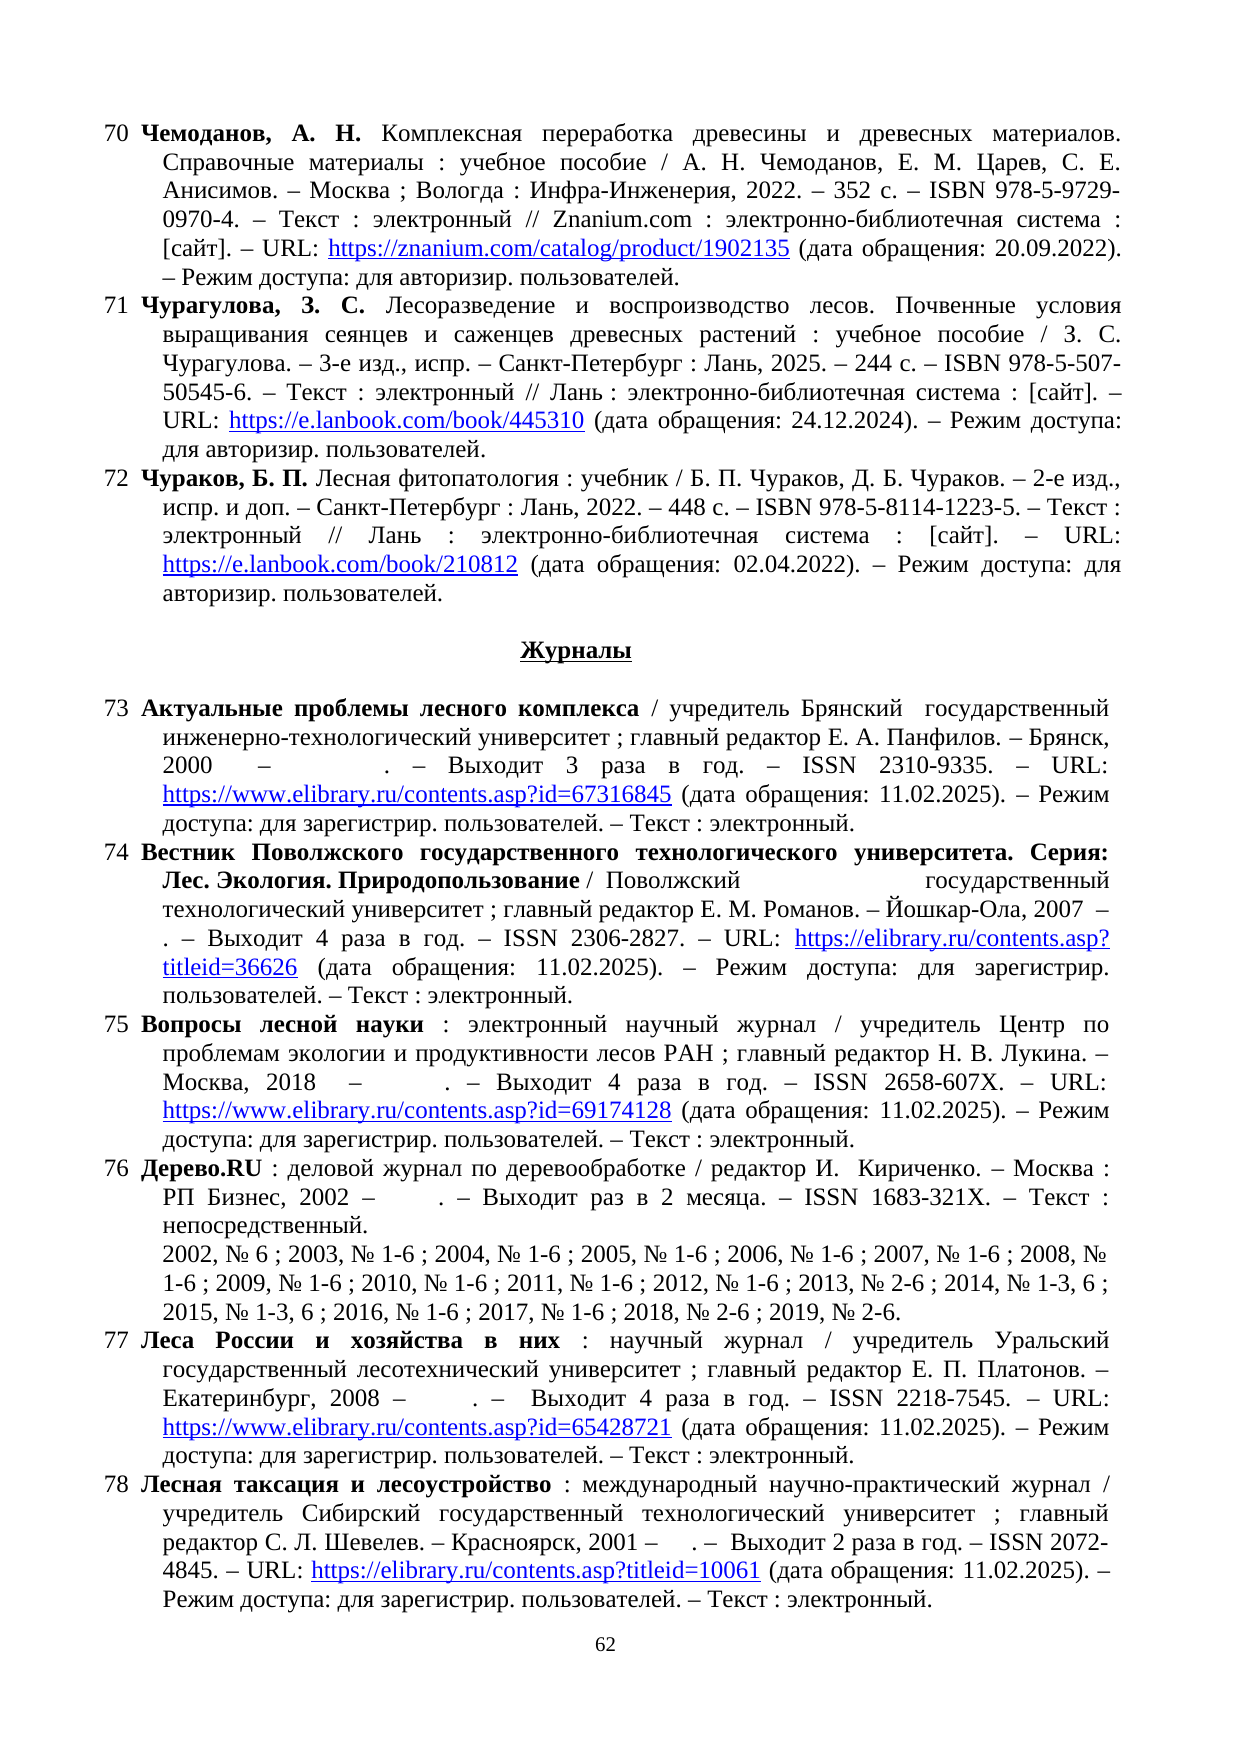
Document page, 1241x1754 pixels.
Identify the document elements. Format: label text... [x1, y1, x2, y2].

list Чемоданов, А. Н. Комплексная переработка древесины и древесных материалов. Справочные материалы : учебное пособие / А. Н. Чемоданов, Е. М. Царев, С. Е. Анисимов. – Москва ; Вологда : Инфра-Инженерия, 2022. – 352 с. – ISBN 978-5-9729-0970-4. – Текст : электронный // Znanium.com : электронно-библиотечная система : [сайт]. – URL: https://znanium.com/catalog/product/1902135 (дата обращения: 20.09.2022). – Режим доступа: для авторизир. пользователей. [103, 118, 1122, 291]
list Вестник Поволжского государственного технологического университета. Серия: Лес. Экология. Природопользование / Поволжский государственный технологический университет ; главный редактор Е. М. Романов. – Йошкар-Ола, 2007 – . – Выходит 4 раза в год. – ISSN 2306-2827. – URL: https://elibrary.ru/contents.asp?titleid=36626 (дата обращения: 11.02.2025). – Режим доступа: для зарегистрир. пользователей. – Текст : электронный. [103, 837, 1110, 1009]
list Чураков, Б. П. Лесная фитопатология : учебник / Б. П. Чураков, Д. Б. Чураков. – 2-е изд., испр. и доп. – Санкт-Петербург : Лань, 2022. – 448 с. – ISBN 978-5-8114-1223-5. – Текст : электронный // Лань : электронно-библиотечная система : [сайт]. – URL: https://e.lanbook.com/book/210812 (дата обращения: 02.04.2022). – Режим доступа: для авторизир. пользователей. [103, 463, 1122, 607]
list Дерево.RU : деловой журнал по деревообработке / редактор И. Кириченко. – Москва : РП Бизнес, 2002 – . – Выходит раз в 2 месяца. – ISSN 1683-321X. – Текст : непосредственный. [103, 1153, 1110, 1239]
list Лесная таксация и лесоустройство : международный научно-практический журнал / учредитель Сибирский государственный технологический университет ; главный редактор С. Л. Шевелев. – Красноярск, 2001 – . – Выходит 2 раза в год. – ISSN 2072-4845. – URL: https://elibrary.ru/contents.asp?titleid=10061 (дата обращения: 11.02.2025). – Режим доступа: для зарегистрир. пользователей. – Текст : электронный. [103, 1469, 1110, 1613]
list Актуальные проблемы лесного комплекса / учредитель Брянский государственный инженерно-технологический университет ; главный редактор Е. А. Панфилов. – Брянск, 2000 – . – Выходит 3 раза в год. – ISSN 2310-9335. – URL: https://www.elibrary.ru/contents.asp?id=67316845 (дата обращения: 11.02.2025). – Режим доступа: для зарегистрир. пользователей. – Текст : электронный. [103, 693, 1110, 837]
list Чурагулова, З. С. Лесоразведение и воспроизводство лесов. Почвенные условия выращивания сеянцев и саженцев древесных растений : учебное пособие / З. С. Чурагулова. – 3-е изд., испр. – Санкт-Петербург : Лань, 2025. – 244 с. – ISBN 978-5-507-50545-6. – Текст : электронный // Лань : электронно-библиотечная система : [сайт]. – URL: https://e.lanbook.com/book/445310 (дата обращения: 24.12.2024). – Режим доступа: для авторизир. пользователей. [103, 291, 1122, 463]
list Леса России и хозяйства в них : научный журнал / учредитель Уральский государственный лесотехнический университет ; главный редактор Е. П. Платонов. – Екатеринбург, 2008 – . – Выходит 4 раза в год. – ISSN 2218-7545. – URL: https://www.elibrary.ru/contents.asp?id=65428721 (дата обращения: 11.02.2025). – Режим доступа: для зарегистрир. пользователей. – Текст : электронный. [103, 1326, 1110, 1469]
text 2002, № 6 ; 2003, № 1-6 ; 2004, № 1-6 ; 2005, № 1-6 ; 2006, № 1-6 ; 2007, № 1-6 ; 2008, № 1-6 ; 2009, № 1-6 ; 2010, № 1-6 ; 2011, № 1-6 ; 2012, № 1-6 ; 2013, № 2-6 ; 2014, № 1-3, 6 ; 2015, № 1-3, 6 ; 2016, № 1-6 ; 2017, № 1-6 ; 2018, № 2-6 ; 2019, № 2-6. [103, 1239, 1110, 1326]
list Вопросы лесной науки : электронный научный журнал / учредитель Центр по проблемам экологии и продуктивности лесов РАН ; главный редактор Н. В. Лукина. – Москва, 2018 – . – Выходит 4 раза в год. – ISSN 2658-607X. – URL: https://www.elibrary.ru/contents.asp?id=69174128 (дата обращения: 11.02.2025). – Режим доступа: для зарегистрир. пользователей. – Текст : электронный. [103, 1009, 1110, 1153]
text Журналы [29, 636, 1122, 664]
